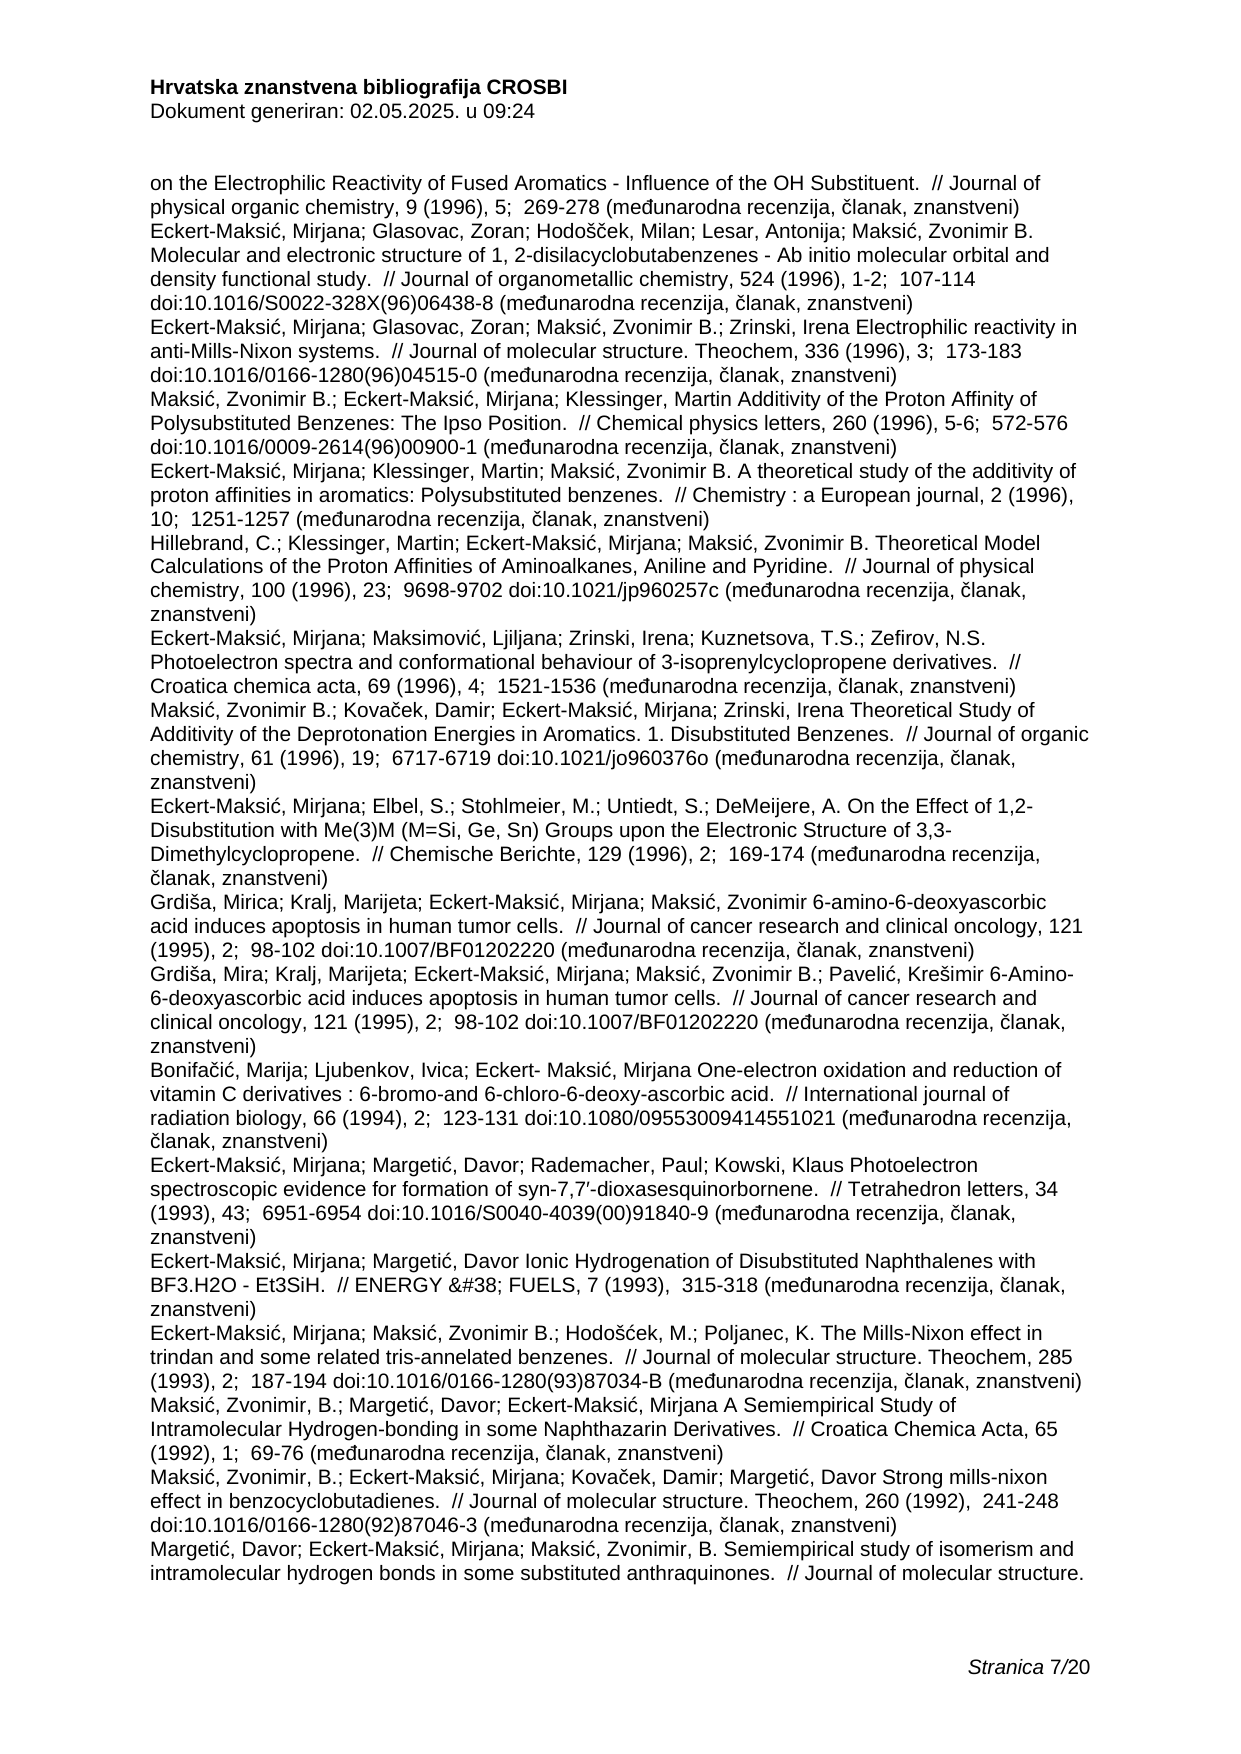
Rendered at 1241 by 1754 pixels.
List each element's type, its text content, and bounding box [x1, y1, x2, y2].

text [150, 171, 1090, 219]
text Eckert-Maksić, Mirjana; Margetić, Davor; Rademacher, Paul; Kowski, Klaus [150, 1153, 1090, 1249]
text Grdiša, Mirica; Kralj, Marijeta; Eckert-Maksić, Mirjana; Maksić, Zvonimir [150, 890, 1090, 962]
text Eckert-Maksić, Mirjana; Glasovac, Zoran; Maksić, Zvonimir B.; Zrinski, Irena [150, 315, 1090, 387]
text Maksić, Zvonimir B.; Kovaček, Damir; Eckert-Maksić, Mirjana; Zrinski, Irena [150, 698, 1090, 794]
text Maksić, Zvonimir, B.; Eckert-Maksić, Mirjana; Kovaček, Damir; Margetić, Davor [150, 1465, 1090, 1537]
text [150, 1537, 1090, 1584]
text Maksić, Zvonimir B.; Eckert-Maksić, Mirjana; Klessinger, Martin [150, 387, 1090, 458]
text Eckert-Maksić, Mirjana; Klessinger, Martin; Maksić, Zvonimir B. [150, 458, 1090, 530]
text Bonifačić, Marija; Ljubenkov, Ivica; Eckert- Maksić, Mirjana [150, 1057, 1090, 1153]
text Eckert-Maksić, Mirjana; Margetić, Davor [150, 1249, 1090, 1321]
text Eckert-Maksić, Mirjana; Elbel, S.; Stohlmeier, M.; Untiedt, S.; DeMeijere, A. [150, 794, 1090, 890]
text Eckert-Maksić, Mirjana; Maksić, Zvonimir B.; Hodošćek, M.; Poljanec, K. [150, 1321, 1090, 1393]
text Eckert-Maksić, Mirjana; Glasovac, Zoran; Hodošček, Milan; Lesar, Antonija; Maksić, Zvonimir B. [150, 219, 1090, 315]
text Maksić, Zvonimir, B.; Margetić, Davor; Eckert-Maksić, Mirjana [150, 1393, 1090, 1465]
text Grdiša, Mira; Kralj, Marijeta; Eckert-Maksić, Mirjana; Maksić, Zvonimir B.; Pavelić, Krešimir [150, 962, 1090, 1057]
text Hillebrand, C.; Klessinger, Martin; Eckert-Maksić, Mirjana; Maksić, Zvonimir B. [150, 530, 1090, 626]
text Eckert-Maksić, Mirjana; Maksimović, Ljiljana; Zrinski, Irena; Kuznetsova, T.S.; Zefirov, N.S. [150, 626, 1090, 698]
